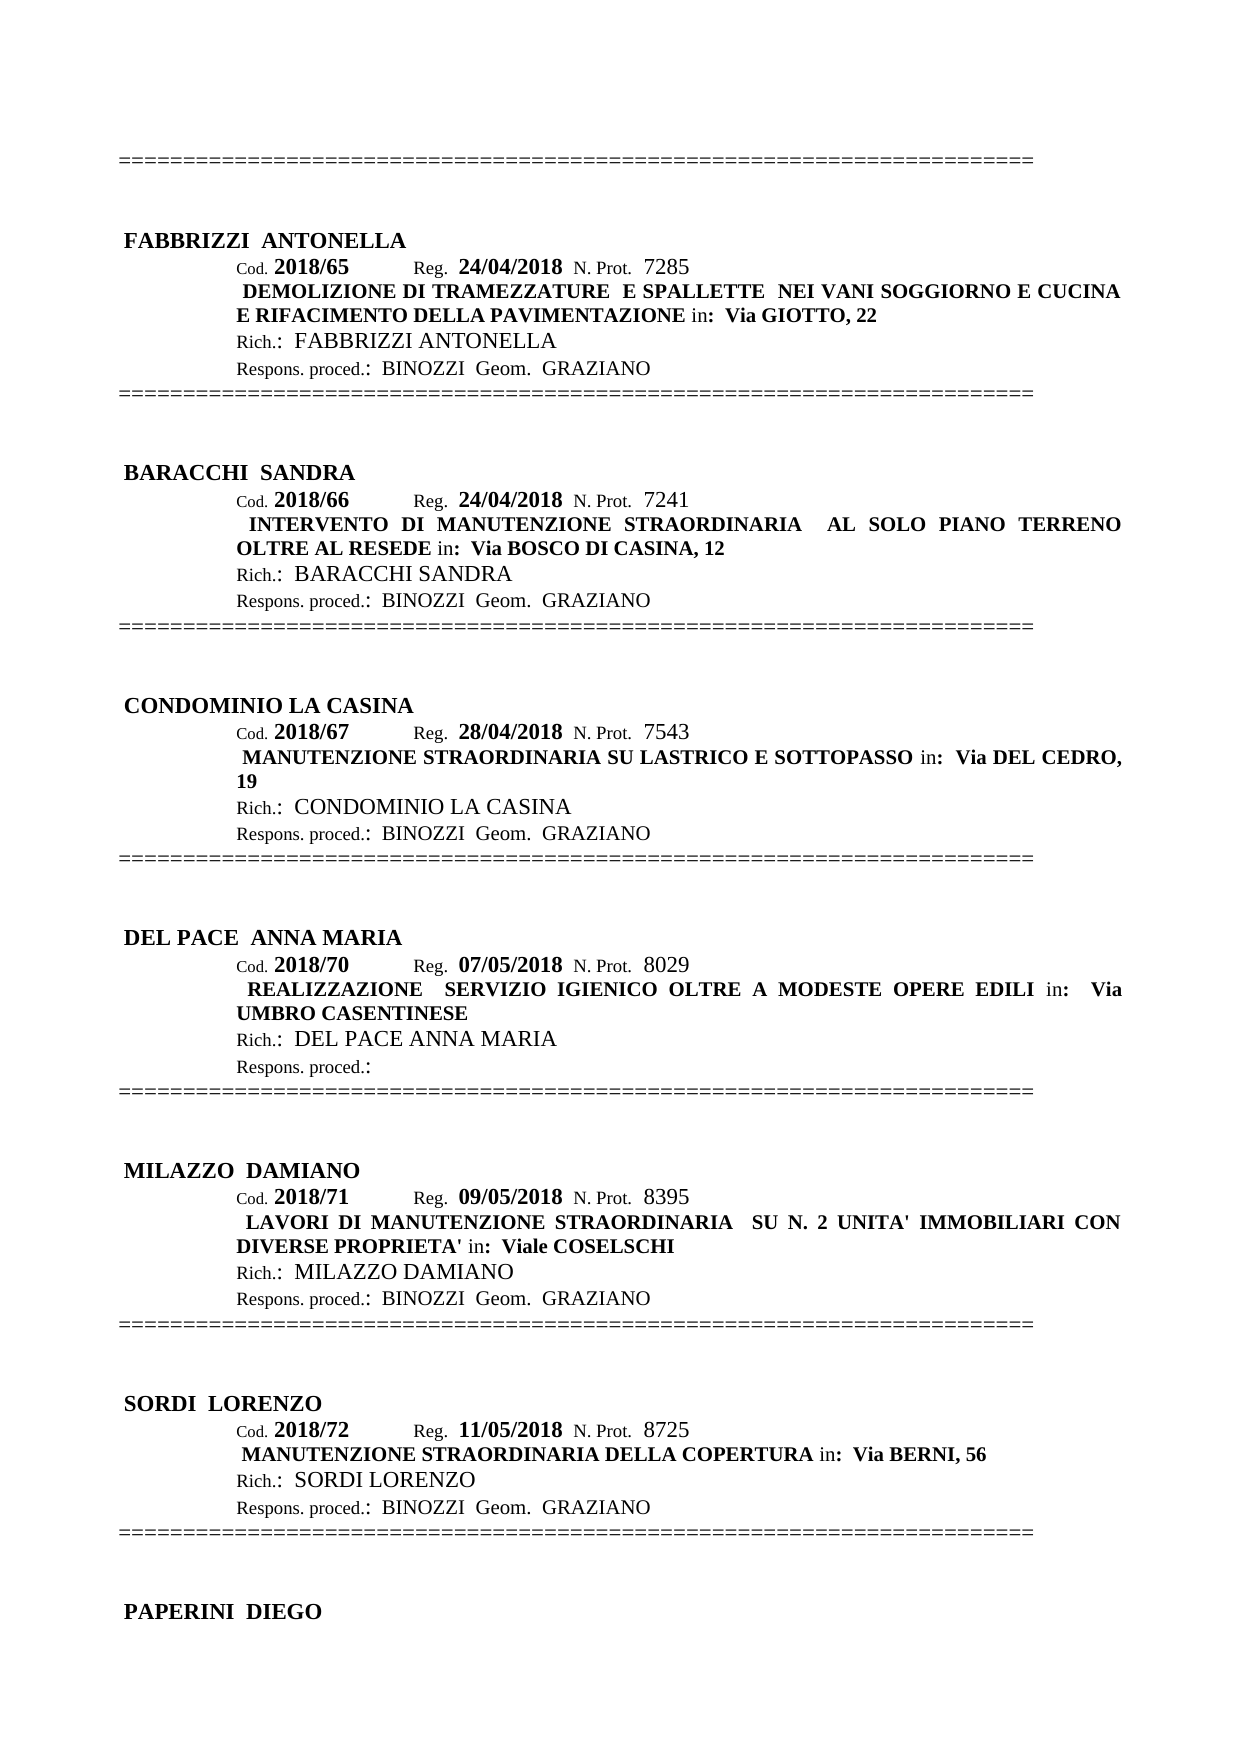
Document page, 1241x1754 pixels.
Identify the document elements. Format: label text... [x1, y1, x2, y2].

text Cod. 2018/65 Reg. 24/04/2018 N. Prot. 7285 [236, 253, 1122, 279]
text Respons. proced.: [236, 1052, 1122, 1078]
text Cod. 2018/71 Reg. 09/05/2018 N. Prot. 8395 [236, 1183, 1122, 1210]
text Respons. proced.: BINOZZI Geom. GRAZIANO [236, 586, 1122, 613]
text INTERVENTO DI MANUTENZIONE STRAORDINARIA AL SOLO PIANO TERRENO OLTRE AL RESEDE in: Via BOSCO DI CASINA, 12 [236, 512, 1122, 560]
text Rich.: FABBRIZZI ANTONELLA [236, 327, 1122, 354]
text Rich.: MILAZZO DAMIANO [236, 1258, 1122, 1284]
text Rich.: SORDI LORENZO [236, 1466, 1122, 1493]
text Respons. proced.: BINOZZI Geom. GRAZIANO [236, 354, 1122, 380]
text REALIZZAZIONE SERVIZIO IGIENICO OLTRE A MODESTE OPERE EDILI in: Via UMBRO CASENTINESE [236, 977, 1122, 1025]
text DEL PACE ANNA MARIA [118, 924, 1122, 951]
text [236, 1493, 1122, 1519]
text LAVORI DI MANUTENZIONE STRAORDINARIA SU N. 2 UNITA' IMMOBILIARI CON DIVERSE PROPRIETA' in: Viale COSELSCHI [236, 1210, 1122, 1258]
text ======================================================================= [118, 1078, 1122, 1104]
text Respons. proced.: BINOZZI Geom. GRAZIANO [236, 819, 1122, 845]
text ======================================================================= [118, 1519, 1122, 1546]
text PAPERINI DIEGO [118, 1598, 1122, 1624]
text ======================================================================= [118, 148, 1122, 174]
text MANUTENZIONE STRAORDINARIA SU LASTRICO E SOTTOPASSO in: Via DEL CEDRO, 19 [236, 744, 1122, 793]
text Cod. 2018/70 Reg. 07/05/2018 N. Prot. 8029 [236, 951, 1122, 977]
text Rich.: BARACCHI SANDRA [236, 560, 1122, 586]
text ======================================================================= [118, 1311, 1122, 1337]
text Rich.: DEL PACE ANNA MARIA [236, 1025, 1122, 1052]
text DEMOLIZIONE DI TRAMEZZATURE E SPALLETTE NEI VANI SOGGIORNO E CUCINA E RIFACIMENTO DELLA PAVIMENTAZIONE in: Via GIOTTO, 22 [236, 279, 1122, 327]
text Rich.: CONDOMINIO LA CASINA [236, 793, 1122, 819]
text SORDI LORENZO [118, 1390, 1122, 1416]
text FABBRIZZI ANTONELLA [118, 227, 1122, 253]
text MILAZZO DAMIANO [118, 1157, 1122, 1183]
text ======================================================================= [118, 613, 1122, 639]
text CONDOMINIO LA CASINA [118, 692, 1122, 718]
text Cod. 2018/67 Reg. 28/04/2018 N. Prot. 7543 [236, 718, 1122, 744]
text ======================================================================= [118, 845, 1122, 872]
text Cod. 2018/72 Reg. 11/05/2018 N. Prot. 8725 [236, 1416, 1122, 1442]
text MANUTENZIONE STRAORDINARIA DELLA COPERTURA in: Via BERNI, 56 [236, 1442, 1122, 1466]
text Respons. proced.: BINOZZI Geom. GRAZIANO [236, 1284, 1122, 1311]
text ======================================================================= [118, 380, 1122, 407]
text BARACCHI SANDRA [118, 459, 1122, 486]
text Cod. 2018/66 Reg. 24/04/2018 N. Prot. 7241 [236, 486, 1122, 512]
